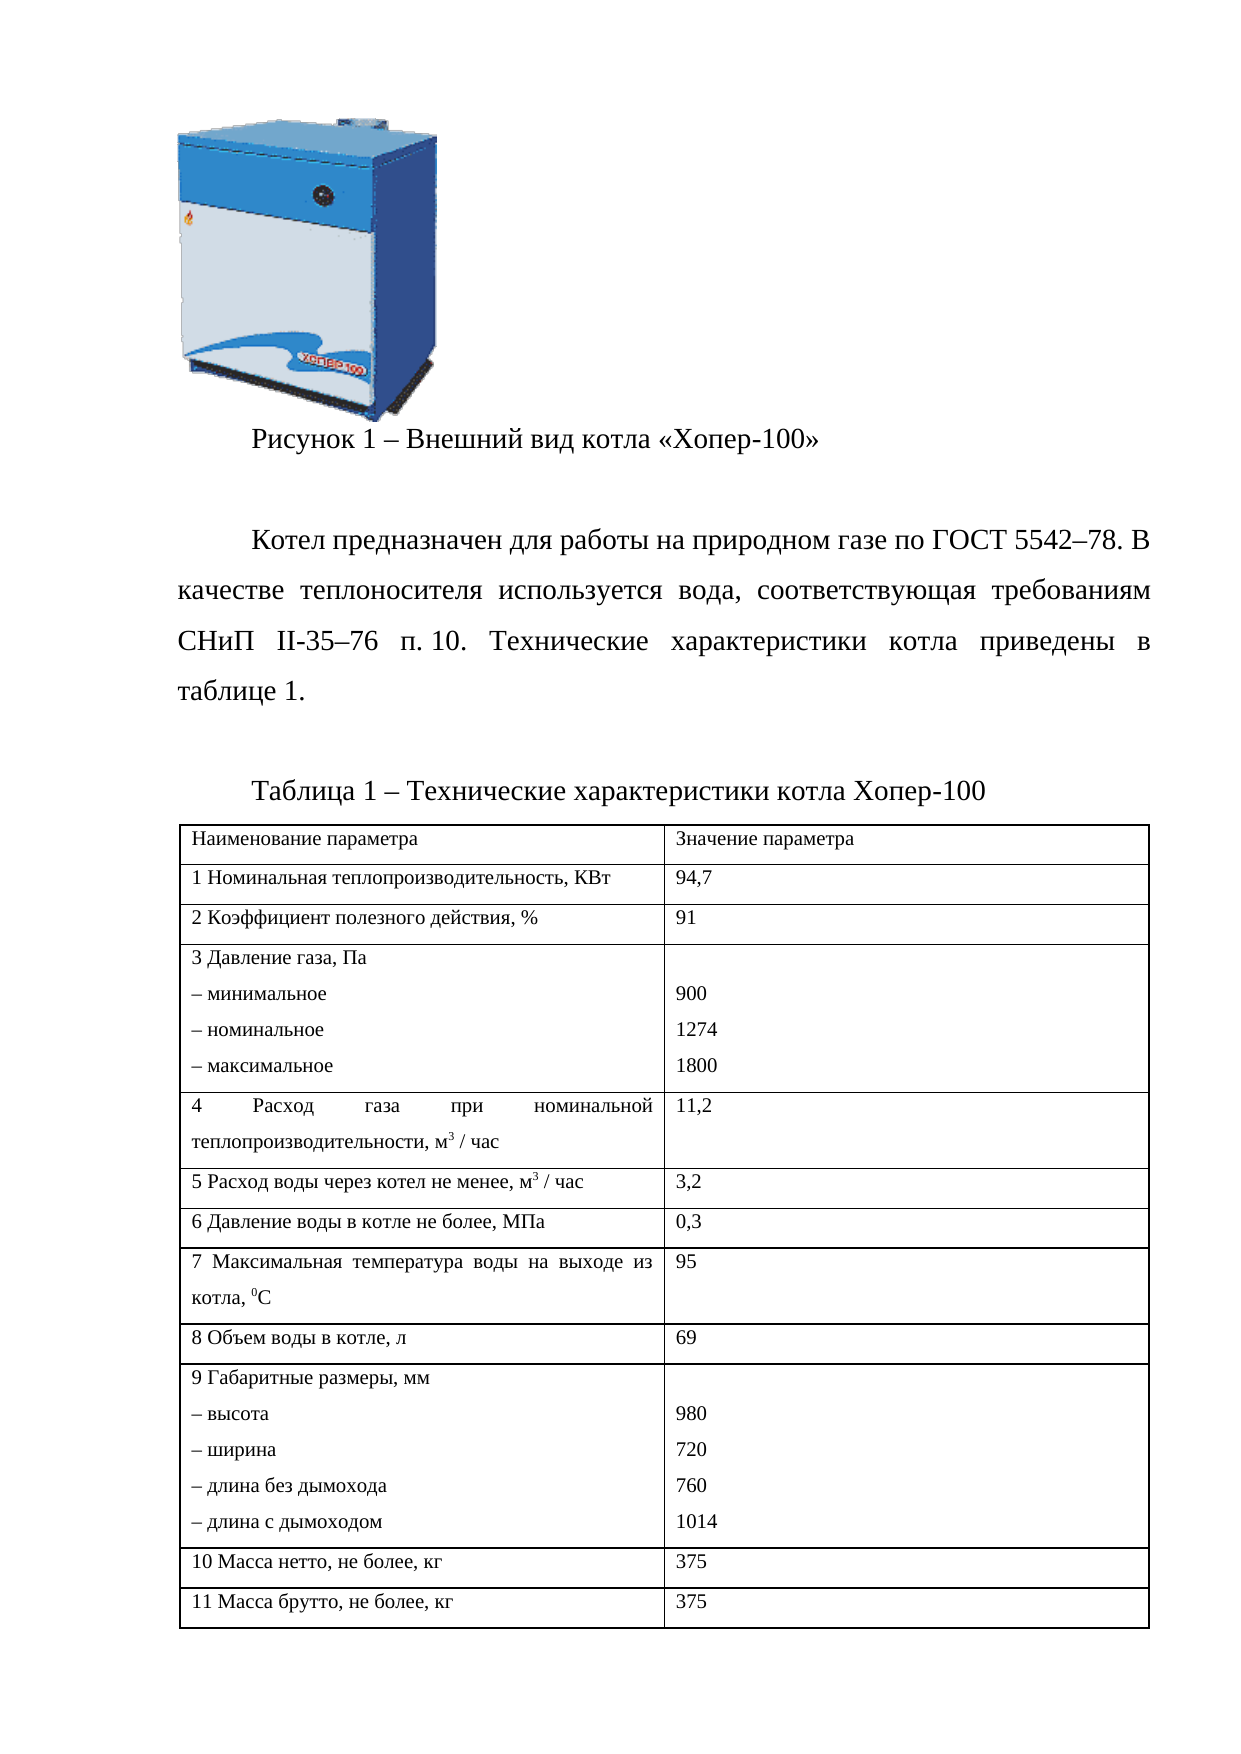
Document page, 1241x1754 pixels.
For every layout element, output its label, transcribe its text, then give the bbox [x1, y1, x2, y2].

table_cell 8 Объем воды в котле, л [181, 1325, 664, 1363]
table_cell 5 Расход воды через котел не менее, м3 / час [181, 1169, 664, 1207]
table_cell 2 Коэффициент полезного действия, % [181, 905, 664, 943]
table_cell 1 Номинальная теплопроизводительность, КВт [181, 865, 664, 904]
table_cell 3,2 [665, 1169, 1148, 1207]
table_cell 11,2 [665, 1093, 1148, 1167]
table_cell 10 Масса нетто, не более, кг [181, 1549, 664, 1587]
table_cell 9 Габаритные размеры, мм – высота – ширина – длина без дымохода – длина с дымоходом [181, 1365, 664, 1547]
table_cell 6 Давление воды в котле не более, МПа [181, 1209, 664, 1247]
table_cell 980 720 760 1014 [665, 1365, 1148, 1547]
table_cell 11 Масса брутто, не более, кг [181, 1589, 664, 1627]
table_cell 91 [665, 905, 1148, 943]
table_header Наименование параметра [181, 826, 664, 864]
table_cell 69 [665, 1325, 1148, 1363]
table_cell 900 1274 1800 [665, 945, 1148, 1092]
table_cell 0,3 [665, 1209, 1148, 1247]
text Рисунок 1 – Внешний вид котла «Хопер-100» [177, 421, 1152, 455]
table_cell 4 Расход газа при номинальной теплопроизводительности, м3 / час [181, 1093, 664, 1167]
table_cell 375 [665, 1589, 1148, 1627]
table_cell 94,7 [665, 865, 1148, 904]
table_cell 7 Максимальная температура воды на выходе из котла, 0С [181, 1249, 664, 1323]
picture [177, 118, 437, 422]
table_cell 375 [665, 1549, 1148, 1587]
table_header Значение параметра [665, 826, 1148, 864]
table_cell 95 [665, 1249, 1148, 1323]
text Котел предназначен для работы на природном газе по ГОСТ 5542–78. В качестве теплоносителя используется вода, соответствующая требованиям СНиП II-35–76 п. 10. Технические характеристики котла приведены в таблице 1. [177, 522, 1152, 706]
table_cell 3 Давление газа, Па – минимальное – номинальное – максимальное [181, 945, 664, 1092]
text Таблица 1 – Технические характеристики котла Хопер-100 [177, 773, 1152, 807]
